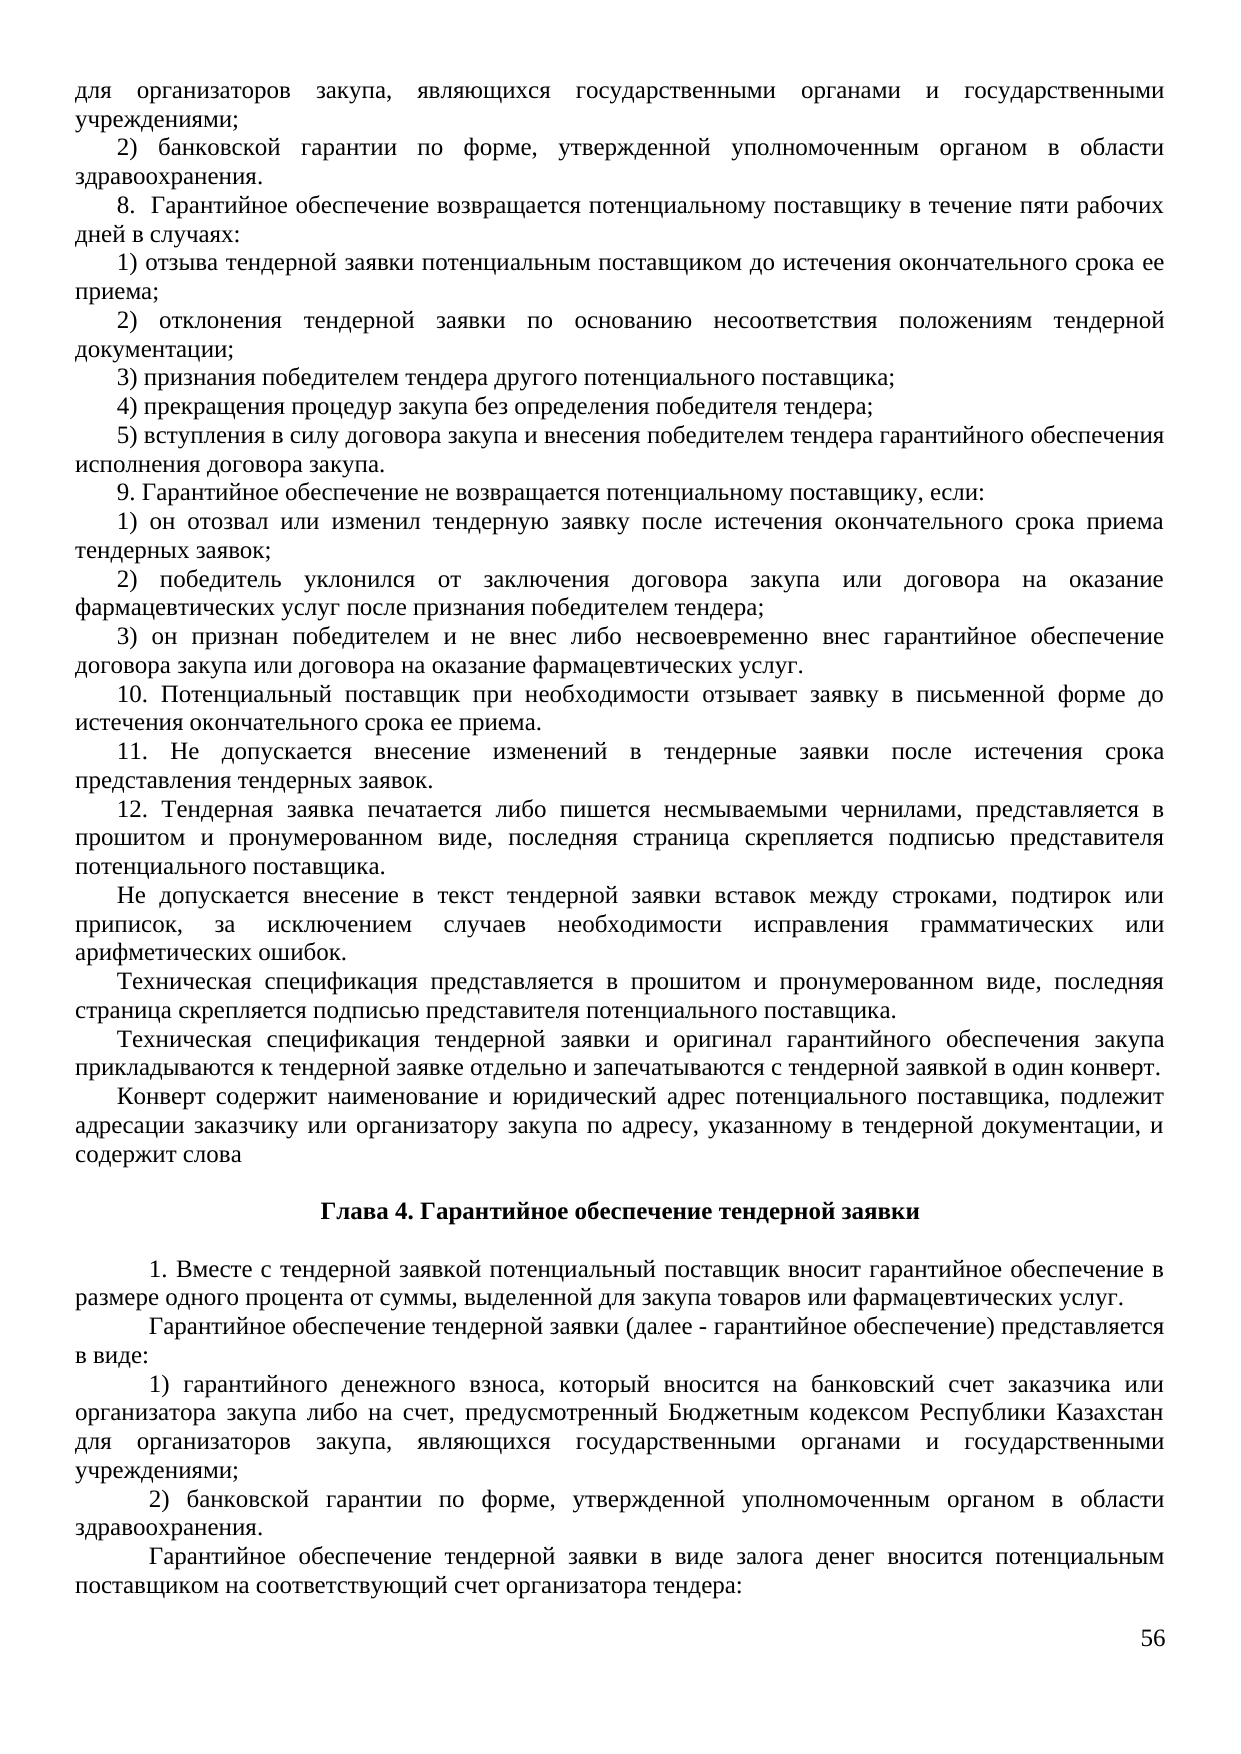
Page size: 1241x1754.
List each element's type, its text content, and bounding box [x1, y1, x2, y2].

text 2) победитель уклонился от заключения договора закупа или договора на оказание фармацевтических услуг после признания победителем тендера; [75, 564, 1165, 621]
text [75, 75, 1165, 132]
text 1. Вместе с тендерной заявкой потенциальный поставщик вносит гарантийное обеспечение в размере одного процента от суммы, выделенной для закупа товаров или фармацевтических услуг. [75, 1254, 1165, 1311]
text 3) он признан победителем и не внес либо несвоевременно внес гарантийное обеспечение договора закупа или договора на оказание фармацевтических услуг. [75, 621, 1165, 679]
text 11. Не допускается внесение изменений в тендерные заявки после истечения срока представления тендерных заявок. [75, 736, 1165, 794]
text 2) банковской гарантии по форме, утвержденной уполномоченным органом в области здравоохранения. [75, 132, 1165, 190]
text 4) прекращения процедур закупа без определения победителя тендера; [75, 391, 1165, 420]
text 10. Потенциальный поставщик при необходимости отзывает заявку в письменной форме до истечения окончательного срока ее приема. [75, 679, 1165, 736]
text Гарантийное обеспечение тендерной заявки (далее - гарантийное обеспечение) представляется в виде: [75, 1311, 1165, 1369]
text Не допускается внесение в текст тендерной заявки вставок между строками, подтирок или приписок, за исключением случаев необходимости исправления грамматических или арифметических ошибок. [75, 880, 1165, 966]
text 9. Гарантийное обеспечение не возвращается потенциальному поставщику, если: [75, 477, 1165, 506]
text 12. Тендерная заявка печатается либо пишется несмываемыми чернилами, представляется в прошитом и пронумерованном виде, последняя страница скрепляется подписью представителя потенциального поставщика. [75, 794, 1165, 880]
text 3) признания победителем тендера другого потенциального поставщика; [75, 362, 1165, 391]
text 1) он отозвал или изменил тендерную заявку после истечения окончательного срока приема тендерных заявок; [75, 506, 1165, 564]
text 8. Гарантийное обеспечение возвращается потенциальному поставщику в течение пяти рабочих дней в случаях: [75, 190, 1165, 247]
text Техническая спецификация тендерной заявки и оригинал гарантийного обеспечения закупа прикладываются к тендерной заявке отдельно и запечатываются с тендерной заявкой в один конверт. [75, 1024, 1165, 1081]
text 2) отклонения тендерной заявки по основанию несоответствия положениям тендерной документации; [75, 305, 1165, 362]
text 2) банковской гарантии по форме, утвержденной уполномоченным органом в области здравоохранения. [75, 1484, 1165, 1541]
text 5) вступления в силу договора закупа и внесения победителем тендера гарантийного обеспечения исполнения договора закупа. [75, 420, 1165, 477]
text Глава 4. Гарантийное обеспечение тендерной заявки [75, 1196, 1165, 1225]
text Гарантийное обеспечение тендерной заявки в виде залога денег вносится потенциальным поставщиком на соответствующий счет организатора тендера: [75, 1541, 1165, 1599]
text Конверт содержит наименование и юридический адрес потенциального поставщика, подлежит адресации заказчику или организатору закупа по адресу, указанному в тендерной документации, и содержит слова [75, 1081, 1165, 1167]
text 1) отзыва тендерной заявки потенциальным поставщиком до истечения окончательного срока ее приема; [75, 247, 1165, 305]
text Техническая спецификация представляется в прошитом и пронумерованном виде, последняя страница скрепляется подписью представителя потенциального поставщика. [75, 966, 1165, 1024]
